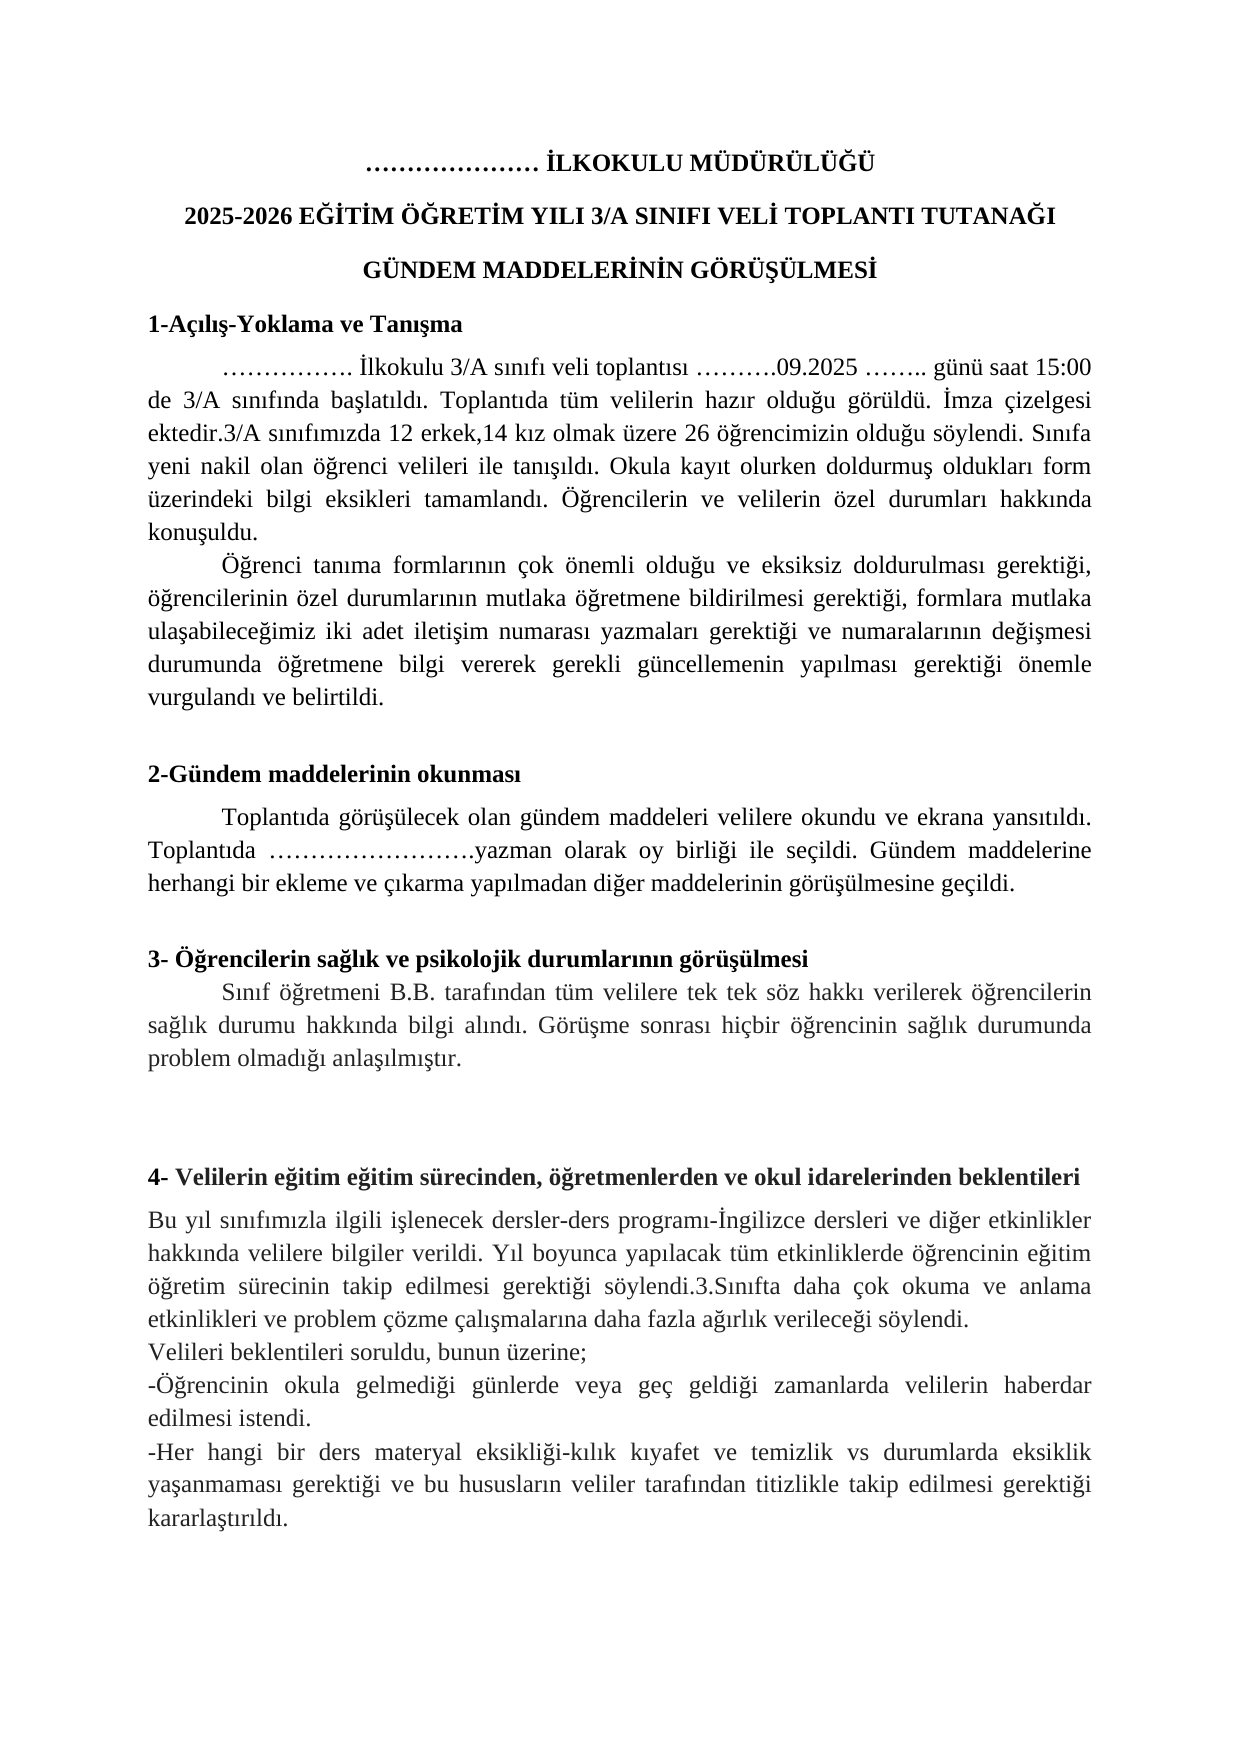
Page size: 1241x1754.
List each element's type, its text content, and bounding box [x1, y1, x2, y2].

text -Her hangi bir ders materyal eksikliği-kılık kıyafet ve temizlik vs durumlarda eksiklik yaşanmaması gerektiği ve bu hususların veliler tarafından titizlikle takip edilmesi gerektiği kararlaştırıldı. [148, 1437, 1093, 1531]
text ……………. İlkokulu 3/A sınıfı veli toplantısı ……….09.2025 …….. günü saat 15:00 de 3/A sınıfında başlatıldı. Toplantıda tüm velilerin hazır olduğu görüldü. İmza çizelgesi ektedir.3/A sınıfımızda 12 erkek,14 kız olmak üzere 26 öğrencimizin olduğu söylendi. Sınıfa yeni nakil olan öğrenci velileri ile tanışıldı. Okula kayıt olurken doldurmuş oldukları form üzerindeki bilgi eksikleri tamamlandı. Öğrencilerin ve velilerin özel durumları hakkında konuşuldu. [148, 352, 1093, 546]
text 1-Açılış-Yoklama ve Tanışma [148, 309, 1093, 338]
text 2-Gündem maddelerinin okunması [148, 759, 1093, 787]
text Bu yıl sınıfımızla ilgili işlenecek dersler-ders programı-İngilizce dersleri ve diğer etkinlikler hakkında velilere bilgiler verildi. Yıl boyunca yapılacak tüm etkinliklerde öğrencinin eğitim öğretim sürecinin takip edilmesi gerektiği söylendi.3.Sınıfta daha çok okuma ve anlama etkinlikleri ve problem çözme çalışmalarına daha fazla ağırlık verileceği söylendi. [148, 1205, 1093, 1333]
text ………………… İLKOKULU MÜDÜRÜLÜĞÜ [148, 148, 1093, 176]
text Velileri beklentileri soruldu, bunun üzerine; [148, 1337, 1093, 1366]
text GÜNDEM MADDELERİNİN GÖRÜŞÜLMESİ [148, 255, 1093, 284]
text 4- Velilerin eğitim eğitim sürecinden, öğretmenlerden ve okul idarelerinden beklentileri [148, 1162, 1093, 1191]
text -Öğrencinin okula gelmediği günlerde veya geç geldiği zamanlarda velilerin haberdar edilmesi istendi. [148, 1371, 1093, 1432]
text 2025-2026 EĞİTİM ÖĞRETİM YILI 3/A SINIFI VELİ TOPLANTI TUTANAĞI [148, 201, 1093, 230]
text Toplantıda görüşülecek olan gündem maddeleri velilere okundu ve ekrana yansıtıldı. Toplantıda …………………….yazman olarak oy birliği ile seçildi. Gündem maddelerine herhangi bir ekleme ve çıkarma yapılmadan diğer maddelerinin görüşülmesine geçildi. [148, 802, 1093, 897]
text 3- Öğrencilerin sağlık ve psikolojik durumlarının görüşülmesi [148, 944, 1093, 973]
text Öğrenci tanıma formlarının çok önemli olduğu ve eksiksiz doldurulması gerektiği, öğrencilerinin özel durumlarının mutlaka öğretmene bildirilmesi gerektiği, formlara mutlaka ulaşabileceğimiz iki adet iletişim numarası yazmaları gerektiği ve numaralarının değişmesi durumunda öğretmene bilgi vererek gerekli güncellemenin yapılması gerektiği önemle vurgulandı ve belirtildi. [148, 550, 1093, 711]
text Sınıf öğretmeni B.B. tarafından tüm velilere tek tek söz hakkı verilerek öğrencilerin sağlık durumu hakkında bilgi alındı. Görüşme sonrası hiçbir öğrencinin sağlık durumunda problem olmadığı anlaşılmıştır. [148, 977, 1093, 1072]
